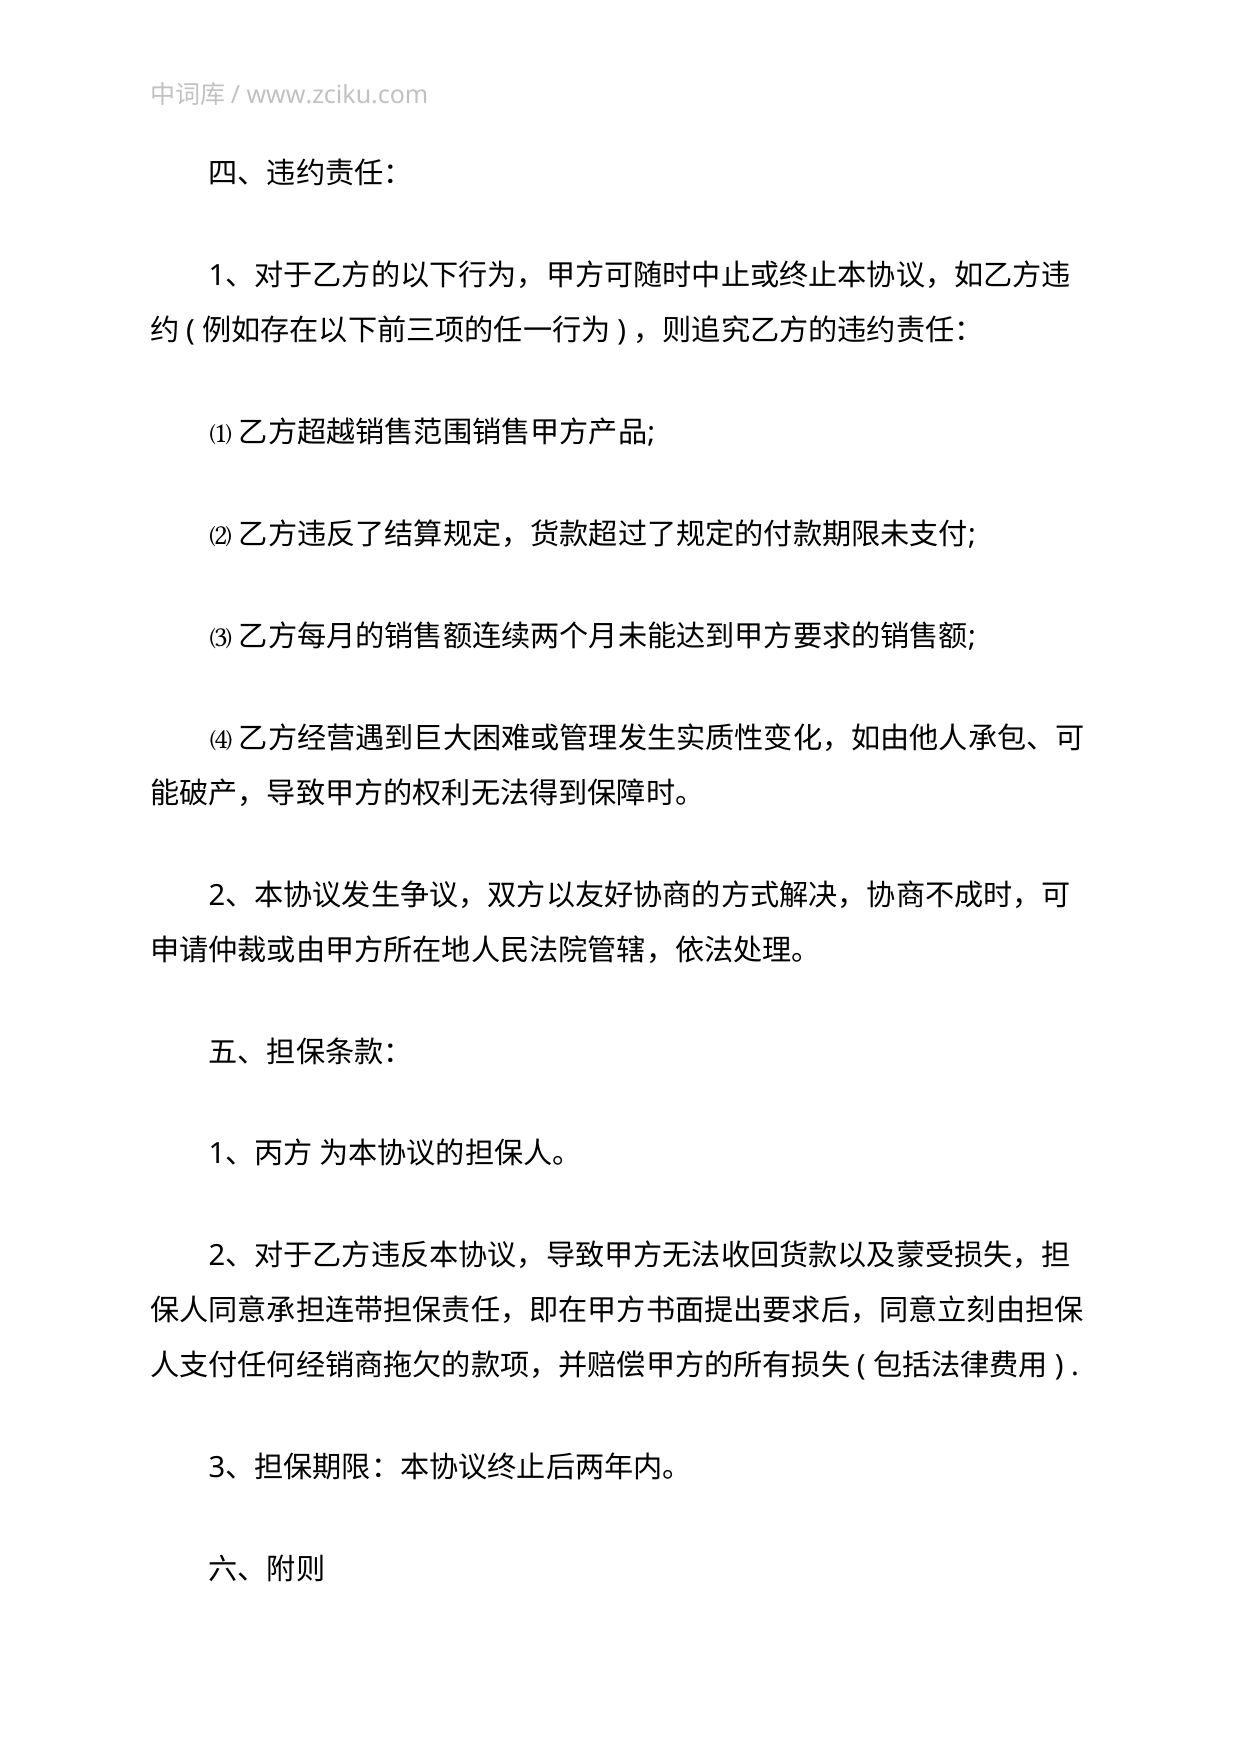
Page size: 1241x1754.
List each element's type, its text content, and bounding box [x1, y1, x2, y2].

text ⑶乙方每月的销售额连续两个月未能达到甲方要求的销售额; [150, 613, 1090, 655]
text 2、对于乙方违反本协议，导致甲方无法收回货款以及蒙受损失，担保人同意承担连带担保责任，即在甲方书面提出要求后，同意立刻由担保人支付任何经销商拖欠的款项，并赔偿甲方的所有损失 ( 包括法律费用 ) . [150, 1232, 1090, 1384]
text 3、担保期限：本协议终止后两年内。 [150, 1444, 1090, 1486]
text ⑷乙方经营遇到巨大困难或管理发生实质性变化，如由他人承包、可能破产，导致甲方的权利无法得到保障时。 [150, 715, 1090, 812]
text 五、担保条款： [150, 1028, 1090, 1071]
text 四、违约责任： [150, 150, 1090, 192]
text 六、附则 [150, 1546, 1090, 1588]
text ⑵乙方违反了结算规定，货款超过了规定的付款期限未支付; [150, 511, 1090, 553]
text 1、丙方 为本协议的担保人。 [150, 1130, 1090, 1172]
text 2、本协议发生争议，双方以友好协商的方式解决，协商不成时，可申请仲裁或由甲方所在地人民法院管辖，依法处理。 [150, 871, 1090, 969]
text ⑴乙方超越销售范围销售甲方产品; [150, 409, 1090, 451]
text 1、对于乙方的以下行为，甲方可随时中止或终止本协议，如乙方违约 ( 例如存在以下前三项的任一行为 ) ，则追究乙方的违约责任： [150, 252, 1090, 349]
